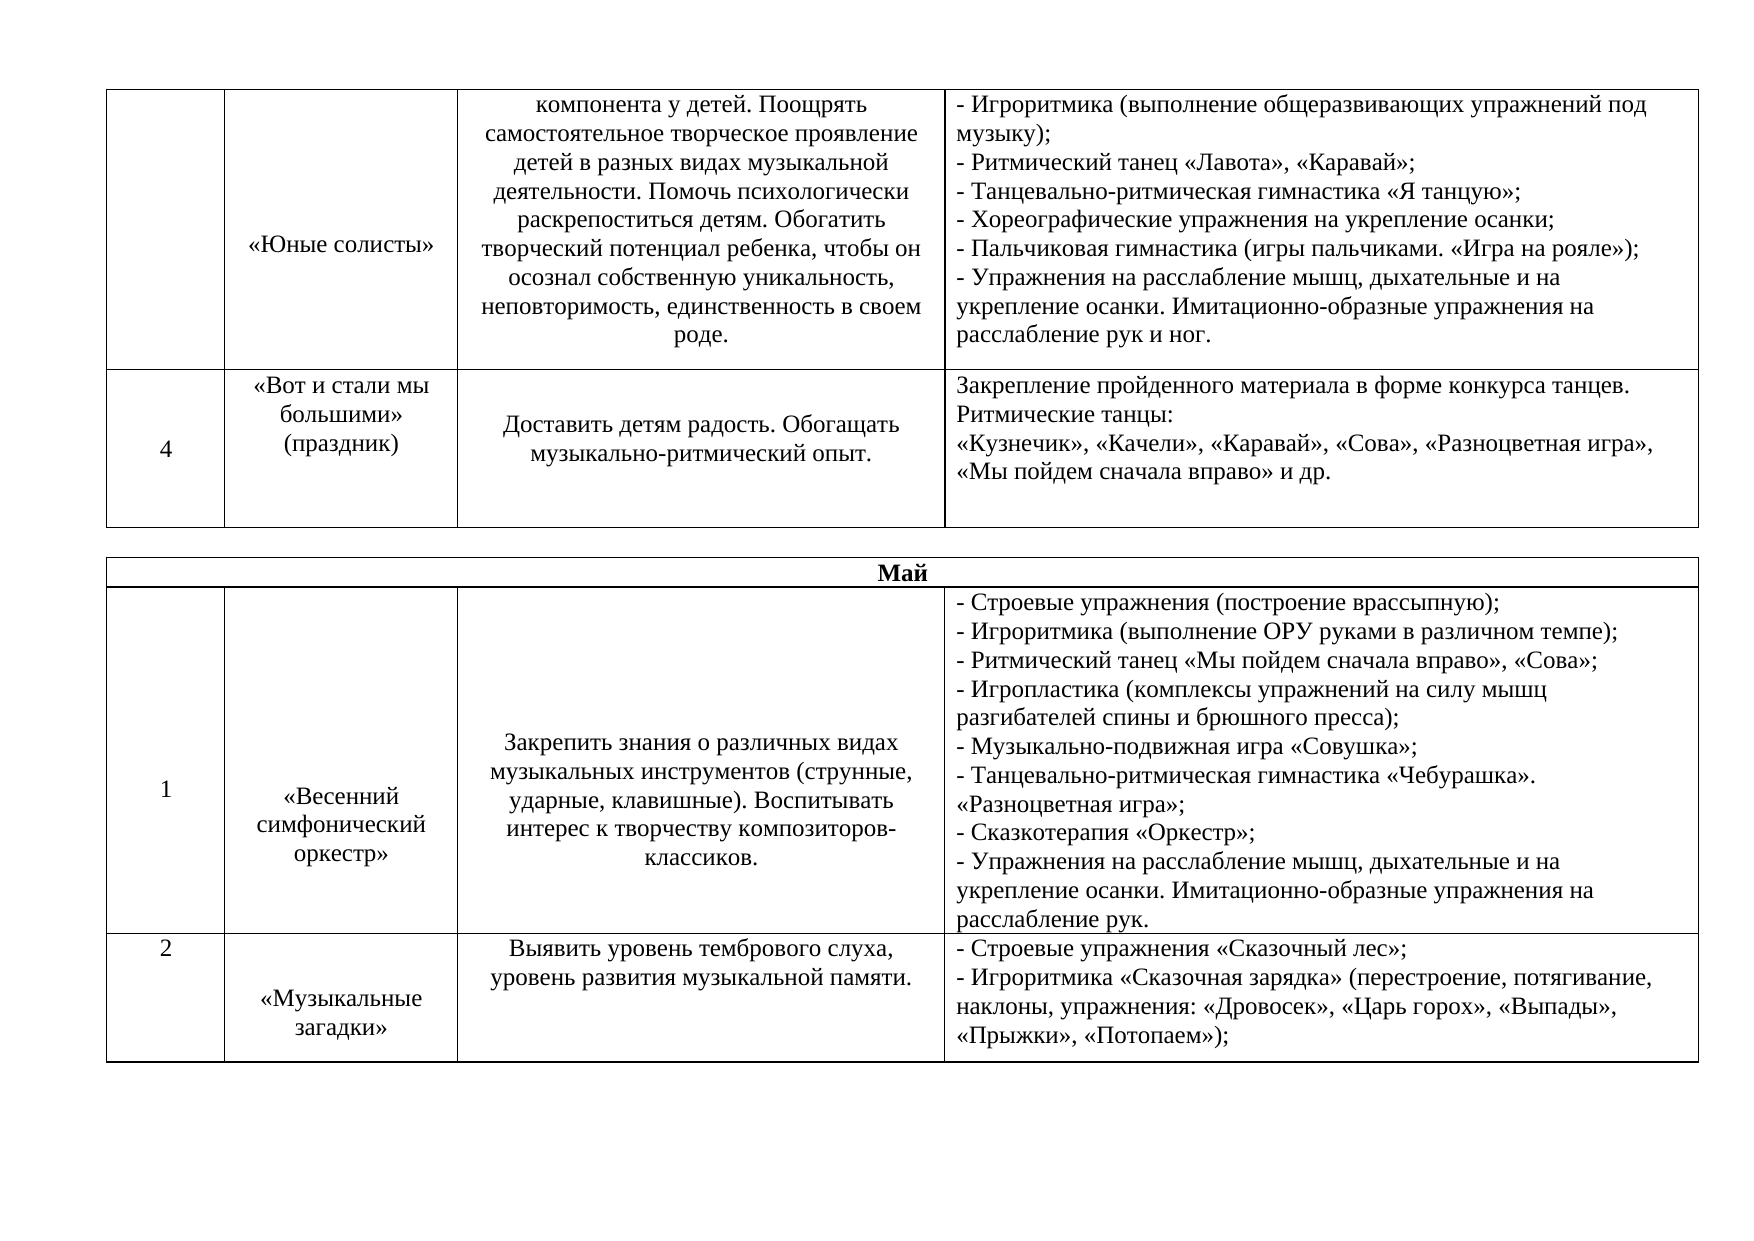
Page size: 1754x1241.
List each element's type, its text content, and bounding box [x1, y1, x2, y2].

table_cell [945, 934, 1698, 1061]
table_cell 4 [107, 370, 224, 527]
table_cell 1 [107, 588, 224, 932]
table_cell 3 [107, 90, 224, 369]
table_cell «Вот и стали мы большими» (праздник) [225, 370, 457, 527]
table_cell Доставить детям радость. Обогащать музыкально-ритмический опыт. [458, 370, 944, 527]
table_cell Закрепить знания о различных видах музыкальных инструментов (струнные, ударные, клавишные). Воспитывать интерес к творчеству композиторов-классиков. [458, 588, 944, 932]
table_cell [946, 90, 1698, 369]
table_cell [458, 934, 944, 1061]
table_cell «Юные солисты» [225, 90, 457, 369]
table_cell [225, 934, 457, 1061]
table_cell «Весенний симфонический оркестр» [225, 588, 457, 932]
table_header Май [107, 558, 1698, 586]
table_cell 2 [107, 934, 224, 1061]
table_cell Закрепление пройденного материала в форме конкурса танцев. Ритмические танцы: «Кузнечик», «Качели», «Каравай», «Сова», «Разноцветная игра», «Мы пойдем сначала вправо» и др. [946, 370, 1698, 527]
table_cell - Строевые упражнения (построение врассыпную); - Игроритмика (выполнение ОРУ руками в различном темпе); - Ритмический танец «Мы пойдем сначала вправо», «Сова»; - Игропластика (комплексы упражнений на силу мышц разгибателей спины и брюшного пресса); - Музыкально-подвижная игра «Совушка»; - Танцевально-ритмическая гимнастика «Чебурашка». «Разноцветная игра»; - Сказкотерапия «Оркестр»; - Упражнения на расслабление мышц, дыхательные и на укрепление осанки. Имитационно-образные упражнения на расслабление рук. [945, 588, 1698, 932]
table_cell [458, 90, 944, 369]
